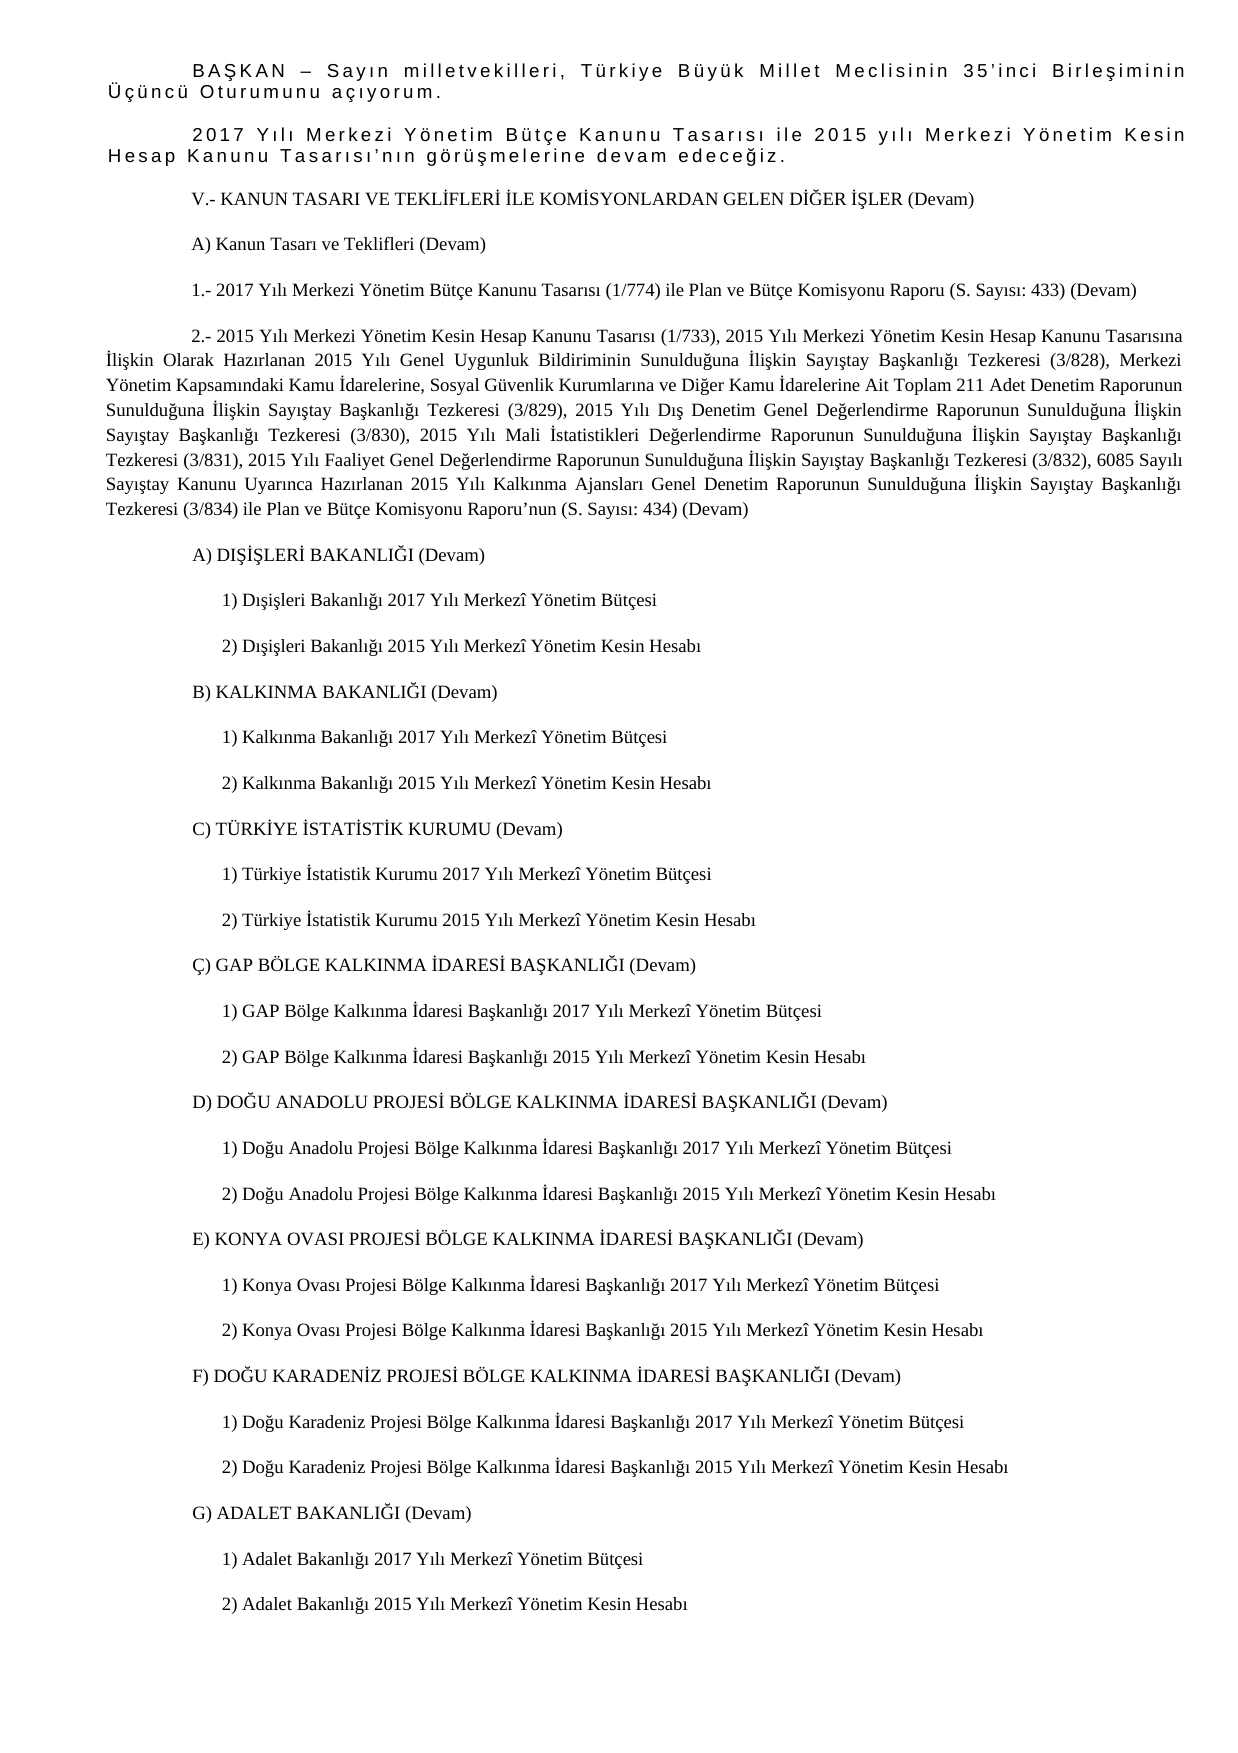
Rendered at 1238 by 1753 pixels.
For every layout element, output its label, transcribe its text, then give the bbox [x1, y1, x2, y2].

text 2) Türkiye İstatistik Kurumu 2015 Yılı Merkezî Yönetim Kesin Hesabı [106, 909, 1184, 930]
text 2) GAP Bölge Kalkınma İdaresi Başkanlığı 2015 Yılı Merkezî Yönetim Kesin Hesabı [106, 1046, 1184, 1067]
text 2) Kalkınma Bakanlığı 2015 Yılı Merkezî Yönetim Kesin Hesabı [106, 772, 1184, 793]
text 1) Dışişleri Bakanlığı 2017 Yılı Merkezî Yönetim Bütçesi [106, 589, 1184, 611]
text 1) Türkiye İstatistik Kurumu 2017 Yılı Merkezî Yönetim Bütçesi [106, 863, 1184, 884]
text C) TÜRKİYE İSTATİSTİK KURUMU (Devam) [106, 817, 1184, 839]
text 1) Adalet Bakanlığı 2017 Yılı Merkezî Yönetim Bütçesi [106, 1547, 1184, 1569]
text A) Kanun Tasarı ve Teklifleri (Devam) [106, 233, 1184, 255]
text 1) GAP Bölge Kalkınma İdaresi Başkanlığı 2017 Yılı Merkezî Yönetim Bütçesi [106, 1000, 1184, 1021]
text 1) Doğu Anadolu Projesi Bölge Kalkınma İdaresi Başkanlığı 2017 Yılı Merkezî Yönetim Bütçesi [106, 1137, 1184, 1158]
text A) DIŞİŞLERİ BAKANLIĞI (Devam) [106, 544, 1184, 565]
text 1) Konya Ovası Projesi Bölge Kalkınma İdaresi Başkanlığı 2017 Yılı Merkezî Yönetim Bütçesi [106, 1274, 1184, 1295]
text 2) Doğu Karadeniz Projesi Bölge Kalkınma İdaresi Başkanlığı 2015 Yılı Merkezî Yönetim Kesin Hesabı [106, 1456, 1184, 1478]
text 1) Doğu Karadeniz Projesi Bölge Kalkınma İdaresi Başkanlığı 2017 Yılı Merkezî Yönetim Bütçesi [106, 1411, 1184, 1432]
text BAŞKAN – Sayın milletvekilleri, Türkiye Büyük Millet Meclisinin 35’inci Birleşiminin Üçüncü Oturumunu açıyorum. [108, 60, 1186, 103]
text 2) Adalet Bakanlığı 2015 Yılı Merkezî Yönetim Kesin Hesabı [106, 1593, 1184, 1614]
text 1) Kalkınma Bakanlığı 2017 Yılı Merkezî Yönetim Bütçesi [106, 726, 1184, 748]
text 1.- 2017 Yılı Merkezi Yönetim Bütçe Kanunu Tasarısı (1/774) ile Plan ve Bütçe Komisyonu Raporu (S. Sayısı: 433) (Devam) [106, 279, 1184, 300]
text E) KONYA OVASI PROJESİ BÖLGE KALKINMA İDARESİ BAŞKANLIĞI (Devam) [106, 1228, 1184, 1249]
text D) DOĞU ANADOLU PROJESİ BÖLGE KALKINMA İDARESİ BAŞKANLIĞI (Devam) [106, 1091, 1184, 1113]
text B) KALKINMA BAKANLIĞI (Devam) [106, 681, 1184, 702]
text V.- KANUN TASARI VE TEKLİFLERİ İLE KOMİSYONLARDAN GELEN DİĞER İŞLER (Devam) [106, 188, 1184, 209]
text 2.- 2015 Yılı Merkezi Yönetim Kesin Hesap Kanunu Tasarısı (1/733), 2015 Yılı Merkezi Yönetim Kesin Hesap Kanunu Tasarısına İlişkin Olarak Hazırlanan 2015 Yılı Genel Uygunluk Bildiriminin Sunulduğuna İlişkin Sayıştay Başkanlığı Tezkeresi (3/828), Merkezi Yönetim Kapsamındaki Kamu İdarelerine, Sosyal Güvenlik Kurumlarına ve Diğer Kamu İdarelerine Ait Toplam 211 Adet Denetim Raporunun Sunulduğuna İlişkin Sayıştay Başkanlığı Tezkeresi (3/829), 2015 Yılı Dış Denetim Genel Değerlendirme Raporunun Sunulduğuna İlişkin Sayıştay Başkanlığı Tezkeresi (3/830), 2015 Yılı Mali İstatistikleri Değerlendirme Raporunun Sunulduğuna İlişkin Sayıştay Başkanlığı Tezkeresi (3/831), 2015 Yılı Faaliyet Genel Değerlendirme Raporunun Sunulduğuna İlişkin Sayıştay Başkanlığı Tezkeresi (3/832), 6085 Sayılı Sayıştay Kanunu Uyarınca Hazırlanan 2015 Yılı Kalkınma Ajansları Genel Denetim Raporunun Sunulduğuna İlişkin Sayıştay Başkanlığı Tezkeresi (3/834) ile Plan ve Bütçe Komisyonu Raporu’nun (S. Sayısı: 434) (Devam) [106, 324, 1184, 519]
text 2) Doğu Anadolu Projesi Bölge Kalkınma İdaresi Başkanlığı 2015 Yılı Merkezî Yönetim Kesin Hesabı [106, 1182, 1184, 1204]
text 2) Dışişleri Bakanlığı 2015 Yılı Merkezî Yönetim Kesin Hesabı [106, 635, 1184, 656]
text 2017 Yılı Merkezi Yönetim Bütçe Kanunu Tasarısı ile 2015 yılı Merkezi Yönetim Kesin Hesap Kanunu Tasarısı’nın görüşmelerine devam edeceğiz. [108, 124, 1186, 167]
text 2) Konya Ovası Projesi Bölge Kalkınma İdaresi Başkanlığı 2015 Yılı Merkezî Yönetim Kesin Hesabı [106, 1319, 1184, 1341]
text Ç) GAP BÖLGE KALKINMA İDARESİ BAŞKANLIĞI (Devam) [106, 954, 1184, 976]
text G) ADALET BAKANLIĞI (Devam) [106, 1502, 1184, 1523]
text F) DOĞU KARADENİZ PROJESİ BÖLGE KALKINMA İDARESİ BAŞKANLIĞI (Devam) [106, 1365, 1184, 1386]
